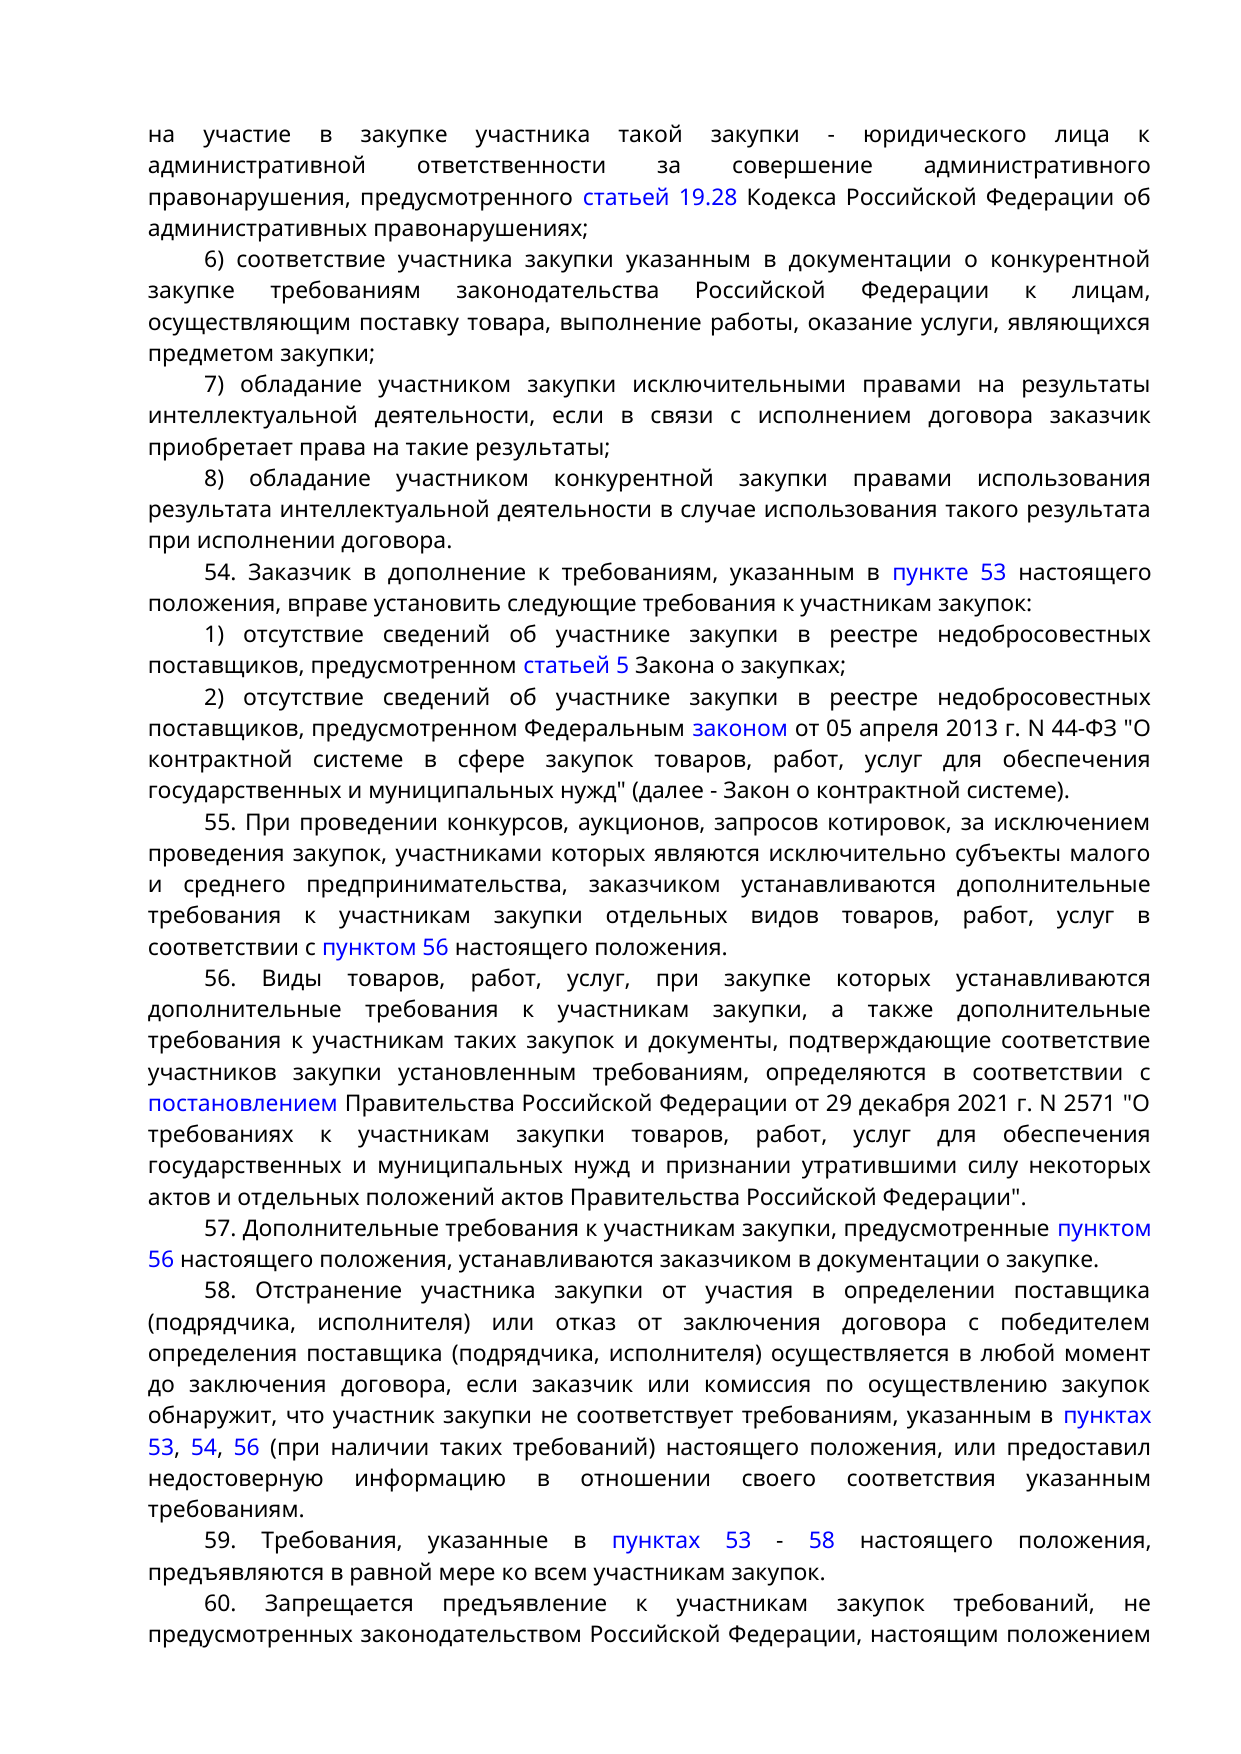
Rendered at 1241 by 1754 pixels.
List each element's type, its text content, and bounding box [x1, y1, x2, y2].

text 59. Требования, указанные в пунктах 53 - 58 настоящего положения, предъявляются в равной мере ко всем участникам закупок. [148, 1524, 1152, 1587]
text 7) обладание участником закупки исключительными правами на результаты интеллектуальной деятельности, если в связи с исполнением договора заказчик приобретает права на такие результаты; [148, 368, 1152, 462]
text 8) обладание участником конкурентной закупки правами использования результата интеллектуальной деятельности в случае использования такого результата при исполнении договора. [148, 462, 1152, 556]
text 56. Виды товаров, работ, услуг, при закупке которых устанавливаются дополнительные требования к участникам закупки, а также дополнительные требования к участникам таких закупок и документы, подтверждающие соответствие участников закупки установленным требованиям, определяются в соответствии с постановлением Правительства Российской Федерации от 29 декабря 2021 г. N 2571 "О требованиях к участникам закупки товаров, работ, услуг для обеспечения государственных и муниципальных нужд и признании утратившими силу некоторых актов и отдельных положений актов Правительства Российской Федерации". [148, 962, 1152, 1212]
text 58. Отстранение участника закупки от участия в определении поставщика (подрядчика, исполнителя) или отказ от заключения договора с победителем определения поставщика (подрядчика, исполнителя) осуществляется в любой момент до заключения договора, если заказчик или комиссия по осуществлению закупок обнаружит, что участник закупки не соответствует требованиям, указанным в пунктах 53, 54, 56 (при наличии таких требований) настоящего положения, или предоставил недостоверную информацию в отношении своего соответствия указанным требованиям. [148, 1274, 1152, 1524]
text 6) соответствие участника закупки указанным в документации о конкурентной закупке требованиям законодательства Российской Федерации к лицам, осуществляющим поставку товара, выполнение работы, оказание услуги, являющихся предметом закупки; [148, 243, 1152, 368]
text 2) отсутствие сведений об участнике закупки в реестре недобросовестных поставщиков, предусмотренном Федеральным законом от 05 апреля 2013 г. N 44-ФЗ "О контрактной системе в сфере закупок товаров, работ, услуг для обеспечения государственных и муниципальных нужд" (далее - Закон о контрактной системе). [148, 681, 1152, 806]
text 1) отсутствие сведений об участнике закупки в реестре недобросовестных поставщиков, предусмотренном статьей 5 Закона о закупках; [148, 618, 1152, 681]
text 57. Дополнительные требования к участникам закупки, предусмотренные пунктом 56 настоящего положения, устанавливаются заказчиком в документации о закупке. [148, 1212, 1152, 1274]
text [148, 1587, 1152, 1649]
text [148, 118, 1152, 243]
text 54. Заказчик в дополнение к требованиям, указанным в пункте 53 настоящего положения, вправе установить следующие требования к участникам закупок: [148, 556, 1152, 618]
text 55. При проведении конкурсов, аукционов, запросов котировок, за исключением проведения закупок, участниками которых являются исключительно субъекты малого и среднего предпринимательства, заказчиком устанавливаются дополнительные требования к участникам закупки отдельных видов товаров, работ, услуг в соответствии с пунктом 56 настоящего положения. [148, 806, 1152, 962]
